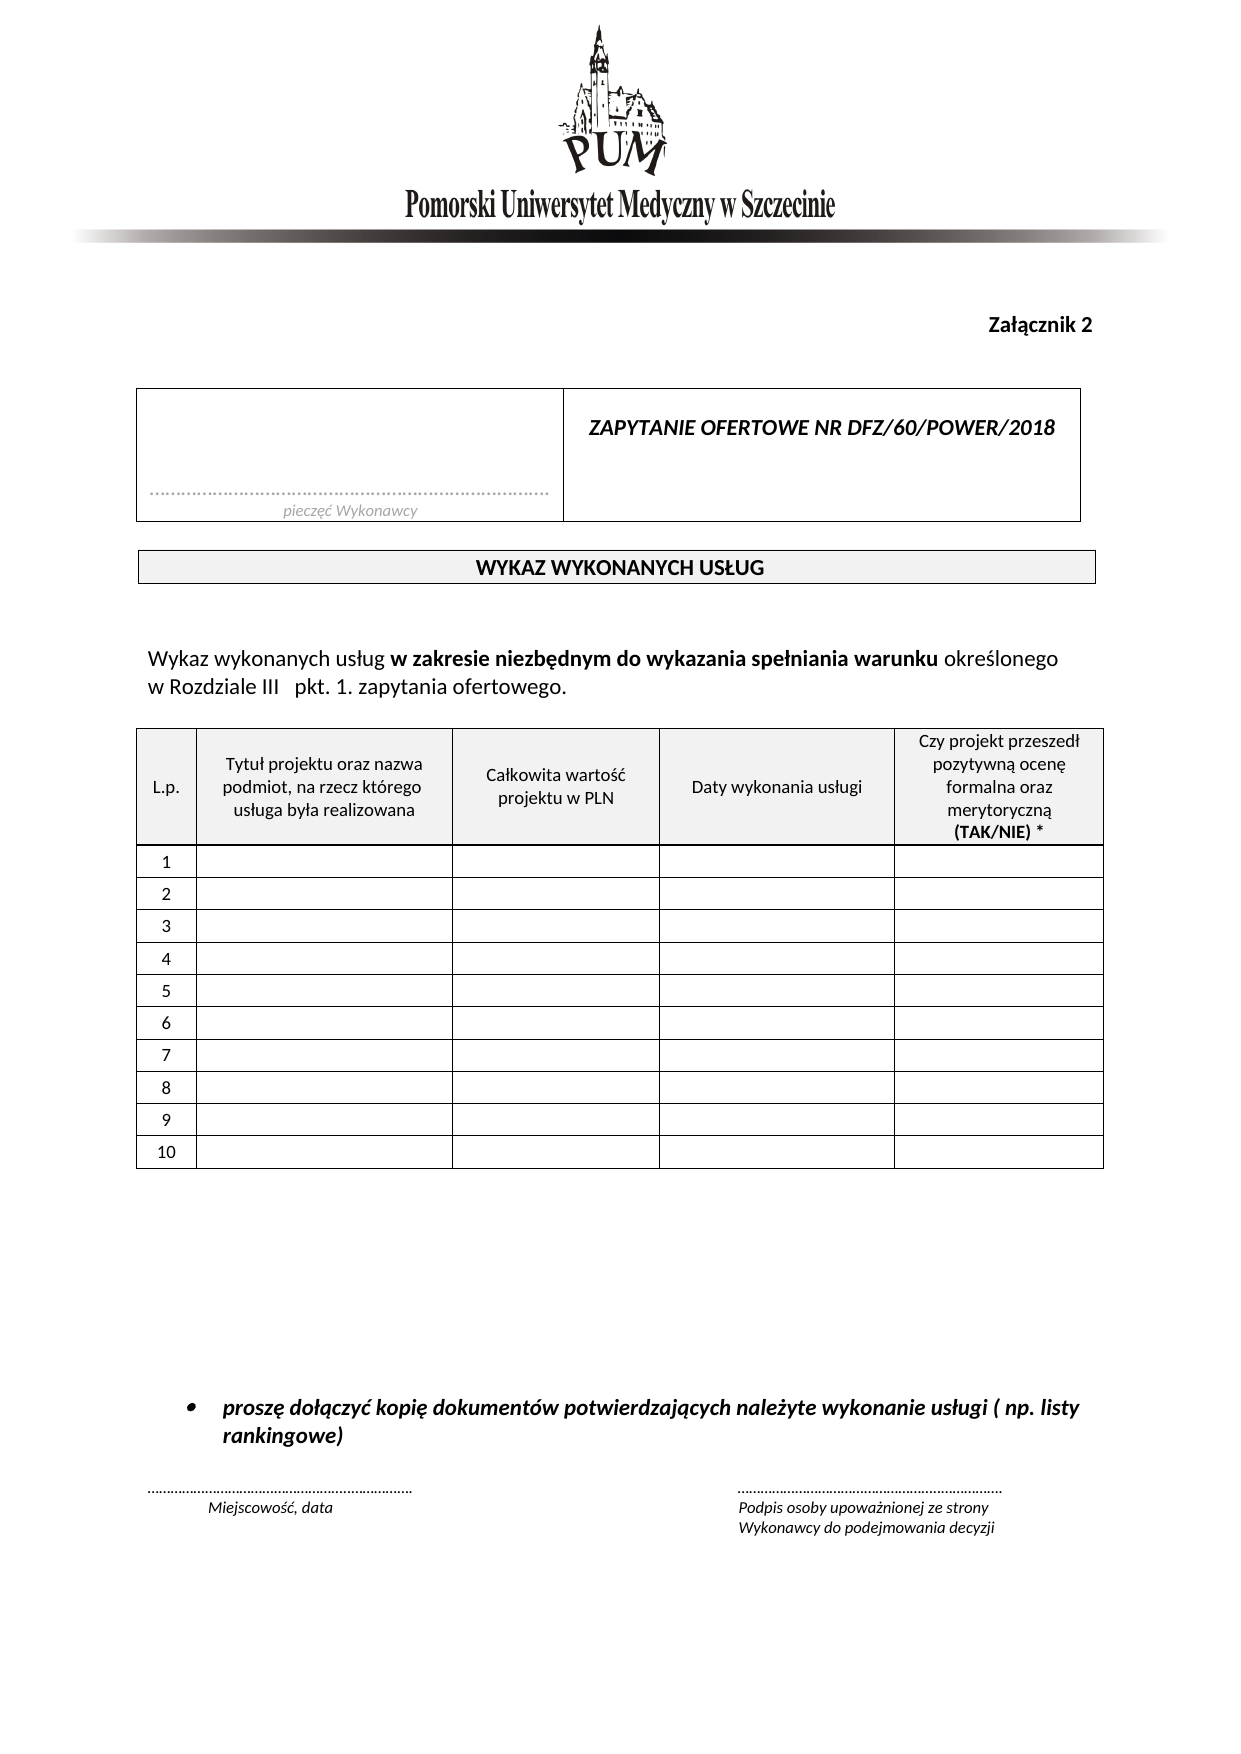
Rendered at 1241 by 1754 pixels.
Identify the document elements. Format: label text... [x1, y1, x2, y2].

table_cell [895, 1072, 1103, 1103]
table_cell [895, 910, 1103, 942]
table_cell 3 [137, 910, 196, 942]
table_cell [660, 1136, 894, 1168]
table_cell [895, 846, 1103, 877]
table_cell [453, 1040, 659, 1071]
table_cell [660, 910, 894, 942]
table_cell [660, 878, 894, 909]
table_cell [660, 1104, 894, 1135]
table_cell 2 [137, 878, 196, 909]
table_header Czy projekt przeszedł pozytywną ocenę formalna oraz merytoryczną (TAK/NIE) * [895, 729, 1103, 844]
table_cell [660, 1072, 894, 1103]
text WYKAZ WYKONANYCH USŁUG [139, 551, 1095, 583]
table_cell [453, 878, 659, 909]
table_cell [660, 1007, 894, 1038]
table_cell [453, 943, 659, 974]
table_cell [453, 1104, 659, 1135]
text ……………………………………………..……………. ……………………………………………..……………. [148, 1477, 1093, 1497]
table_cell [895, 1040, 1103, 1071]
table_header Tytuł projektu oraz nazwa podmiot, na rzecz którego usługa była realizowana [197, 729, 452, 844]
table_cell [197, 1007, 452, 1038]
table_cell [453, 1136, 659, 1168]
table_cell [197, 1104, 452, 1135]
table_cell [453, 910, 659, 942]
table_cell [895, 1007, 1103, 1038]
table_header L.p. [137, 729, 196, 844]
table_cell [197, 975, 452, 1006]
table_cell [197, 943, 452, 974]
table_cell [197, 1072, 452, 1103]
table_cell [453, 975, 659, 1006]
table_cell [453, 1007, 659, 1038]
table_header ZAPYTANIE OFERTOWE NR DFZ/60/POWER/2018 [564, 389, 1080, 521]
table_cell [197, 846, 452, 877]
table_cell [660, 943, 894, 974]
list proszę dołączyć kopię dokumentów potwierdzających należyte wykonanie usługi ( np. listy rankingowe) [185, 1393, 1093, 1449]
table_header Całkowita wartość projektu w PLN [453, 729, 659, 844]
table_cell 7 [137, 1040, 196, 1071]
table_cell [895, 943, 1103, 974]
table_cell 5 [137, 975, 196, 1006]
table_cell [197, 878, 452, 909]
table_cell 10 [137, 1136, 196, 1168]
table_cell 1 [137, 846, 196, 877]
table_cell [660, 975, 894, 1006]
picture [71, 24, 1170, 243]
table_cell [895, 1104, 1103, 1135]
table_cell [453, 1072, 659, 1103]
text Miejscowość, data Podpis osoby upoważnionej ze strony Wykonawcy do podejmowania decyzji [148, 1497, 1093, 1538]
table_cell 9 [137, 1104, 196, 1135]
table_cell [197, 1136, 452, 1168]
table_cell [895, 1136, 1103, 1168]
table_cell [453, 846, 659, 877]
table_cell [197, 910, 452, 942]
text Załącznik 2 [148, 311, 1093, 339]
table_cell [197, 1040, 452, 1071]
table_cell 8 [137, 1072, 196, 1103]
table_cell [660, 846, 894, 877]
table_cell 4 [137, 943, 196, 974]
table_cell 6 [137, 1007, 196, 1038]
table_cell [660, 1040, 894, 1071]
table_cell [895, 975, 1103, 1006]
table_header Daty wykonania usługi [660, 729, 894, 844]
table_header …………………………………………………………………. pieczęć Wykonawcy [137, 389, 563, 521]
table_cell [895, 878, 1103, 909]
text Wykaz wykonanych usług w zakresie niezbędnym do wykazania spełniania warunku określonego w Rozdziale III pkt. 1. zapytania ofertowego. [148, 644, 1093, 700]
